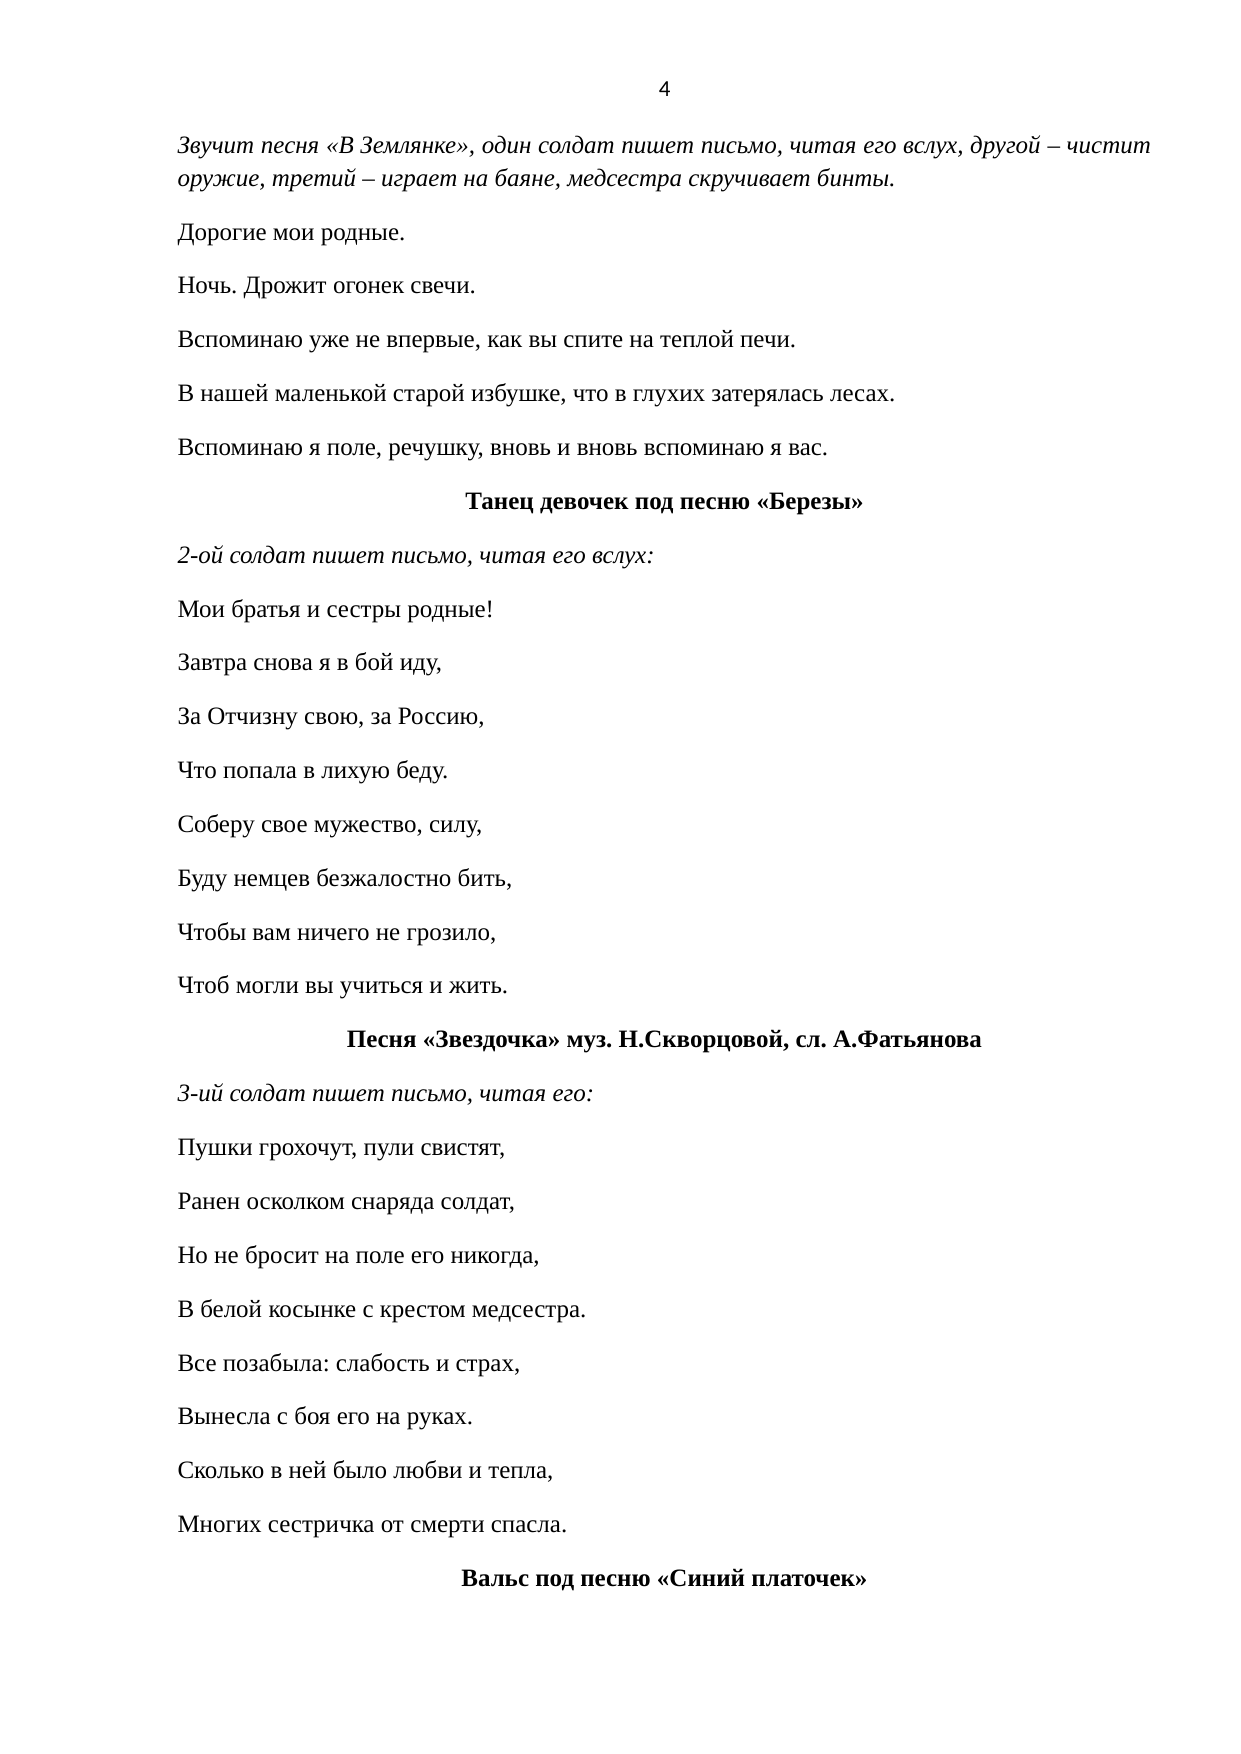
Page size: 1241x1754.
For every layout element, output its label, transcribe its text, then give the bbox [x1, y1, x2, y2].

text Пушки грохочут, пули свистят, [177, 1132, 1152, 1161]
text Вынесла с боя его на руках. [177, 1401, 1152, 1430]
text Сколько в ней было любви и тепла, [177, 1455, 1152, 1484]
text В белой косынке с крестом медсестра. [177, 1294, 1152, 1322]
text Мои братья и сестры родные! [177, 594, 1152, 622]
text Завтра снова я в бой иду, [177, 647, 1152, 676]
text Звучит песня «В Землянке», один солдат пишет письмо, читая его вслух, другой – чистит оружие, третий – играет на баяне, медсестра скручивает бинты. [177, 130, 1152, 192]
text Ночь. Дрожит огонек свечи. [177, 271, 1152, 299]
text Чтоб могли вы учиться и жить. [177, 971, 1152, 999]
text Но не бросит на поле его никогда, [177, 1240, 1152, 1269]
text Ранен осколком снаряда солдат, [177, 1186, 1152, 1215]
text Дорогие мои родные. [177, 217, 1152, 245]
text Песня «Звездочка» муз. Н.Скворцовой, сл. А.Фатьянова [177, 1024, 1152, 1053]
text Соберу свое мужество, силу, [177, 809, 1152, 838]
text Вспоминаю я поле, речушку, вновь и вновь вспоминаю я вас. [177, 432, 1152, 461]
text Что попала в лихую беду. [177, 755, 1152, 784]
text Буду немцев безжалостно бить, [177, 863, 1152, 892]
text 3-ий солдат пишет письмо, читая его: [177, 1078, 1152, 1107]
text Танец девочек под песню «Березы» [177, 486, 1152, 515]
text В нашей маленькой старой избушке, что в глухих затерялась лесах. [177, 378, 1152, 407]
text Вальс под песню «Синий платочек» [177, 1563, 1152, 1592]
text Вспоминаю уже не впервые, как вы спите на теплой печи. [177, 324, 1152, 353]
text Многих сестричка от смерти спасла. [177, 1509, 1152, 1538]
text Все позабыла: слабость и страх, [177, 1348, 1152, 1376]
text Чтобы вам ничего не грозило, [177, 917, 1152, 946]
text За Отчизну свою, за Россию, [177, 701, 1152, 730]
text 2-ой солдат пишет письмо, читая его вслух: [177, 540, 1152, 568]
